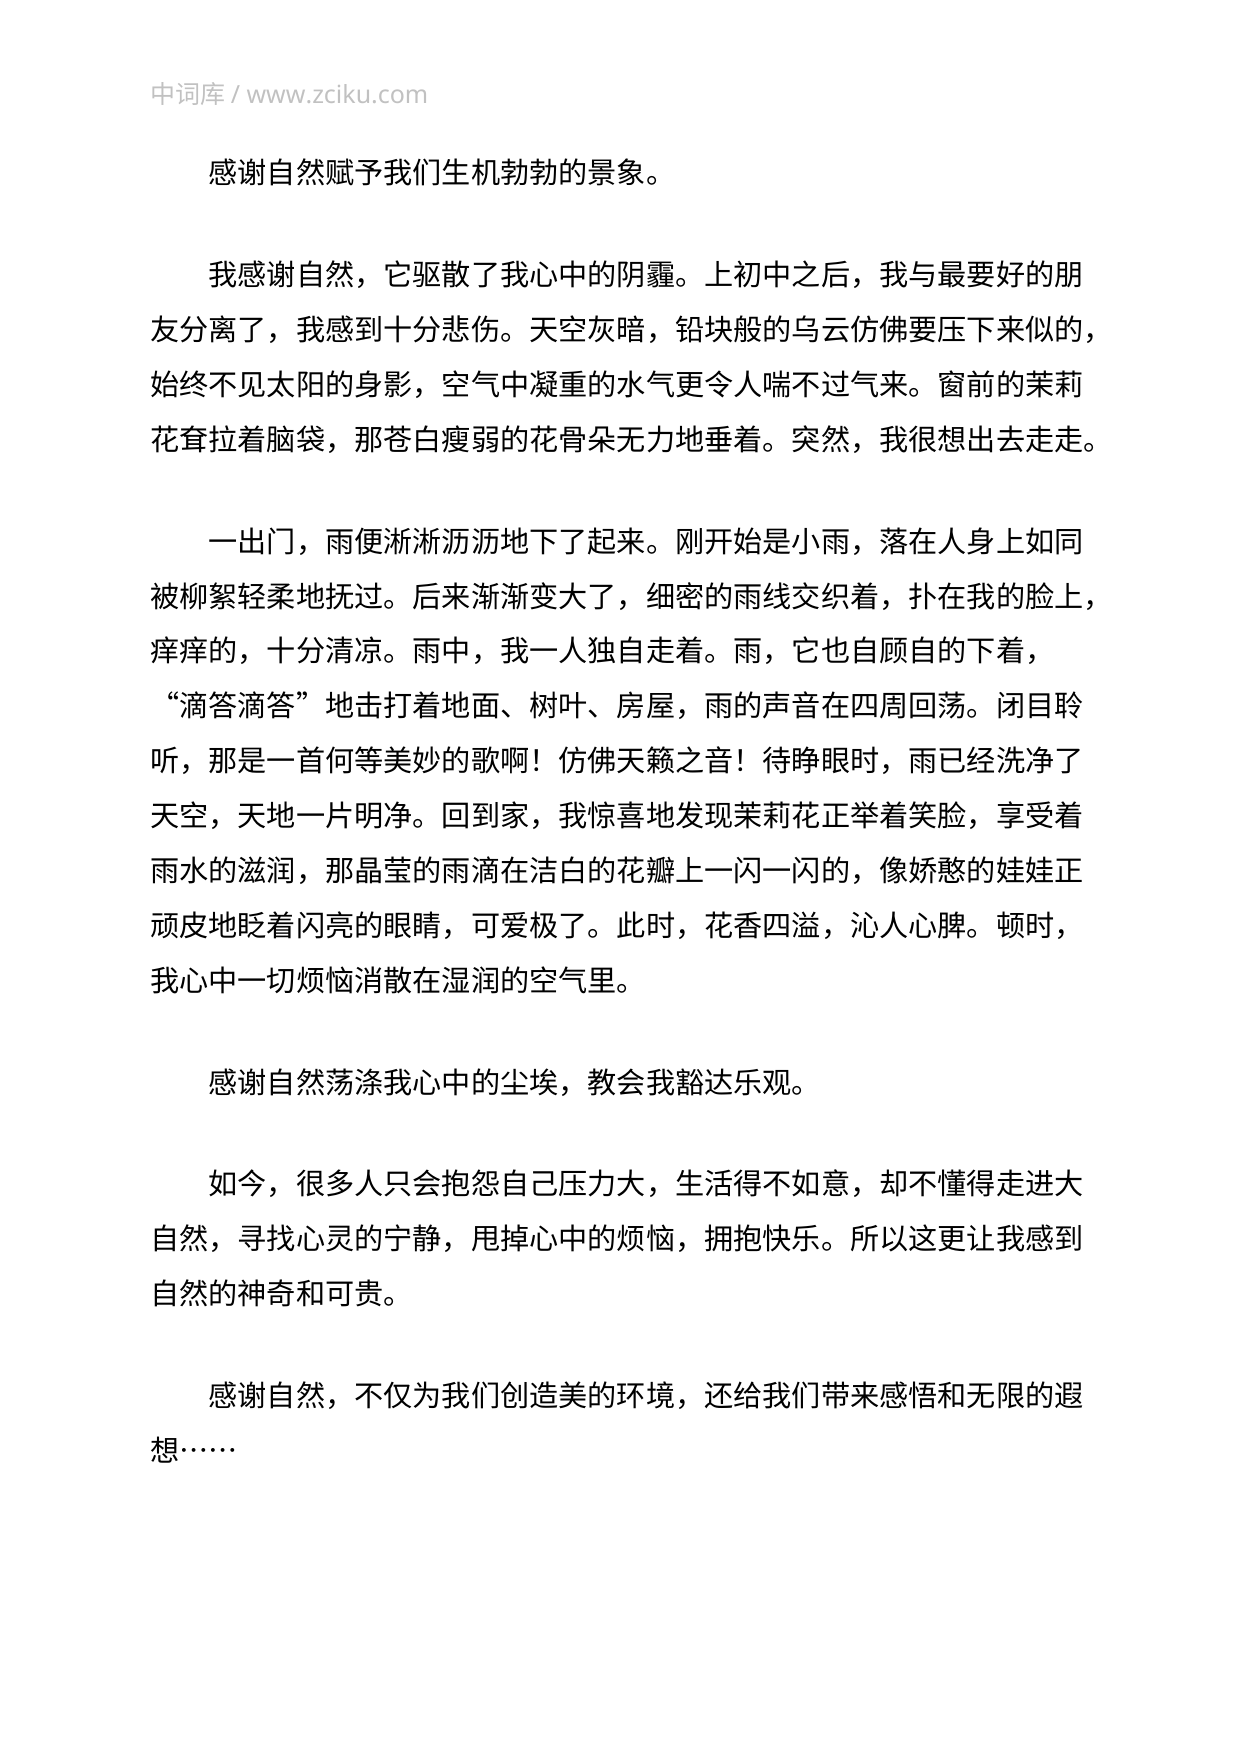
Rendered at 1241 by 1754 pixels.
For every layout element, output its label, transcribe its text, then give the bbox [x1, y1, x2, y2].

text 一出门，雨便淅淅沥沥地下了起来。刚开始是小雨，落在人身上如同被柳絮轻柔地抚过。后来渐渐变大了，细密的雨线交织着，扑在我的脸上，痒痒的，十分清凉。雨中，我一人独自走着。雨，它也自顾自的下着，“滴答滴答”地击打着地面、树叶、房屋，雨的声音在四周回荡。闭目聆听，那是一首何等美妙的歌啊！仿佛天籁之音！待睁眼时，雨已经洗净了天空，天地一片明净。回到家，我惊喜地发现茉莉花正举着笑脸，享受着雨水的滋润，那晶莹的雨滴在洁白的花瓣上一闪一闪的，像娇憨的娃娃正顽皮地眨着闪亮的眼睛，可爱极了。此时，花香四溢，沁人心脾。顿时，我心中一切烦恼消散在湿润的空气里。 [150, 518, 1090, 1000]
text 感谢自然赋予我们生机勃勃的景象。 [150, 150, 1090, 192]
text 我感谢自然，它驱散了我心中的阴霾。上初中之后，我与最要好的朋友分离了，我感到十分悲伤。天空灰暗，铅块般的乌云仿佛要压下来似的，始终不见太阳的身影，空气中凝重的水气更令人喘不过气来。窗前的茉莉花耷拉着脑袋，那苍白瘦弱的花骨朵无力地垂着。突然，我很想出去走走。 [150, 252, 1090, 459]
text 如今，很多人只会抱怨自己压力大，生活得不如意，却不懂得走进大自然，寻找心灵的宁静，甩掉心中的烦恼，拥抱快乐。所以这更让我感到自然的神奇和可贵。 [150, 1161, 1090, 1313]
text 感谢自然荡涤我心中的尘埃，教会我豁达乐观。 [150, 1059, 1090, 1101]
text 感谢自然，不仅为我们创造美的环境，还给我们带来感悟和无限的遐想…… [150, 1372, 1090, 1470]
